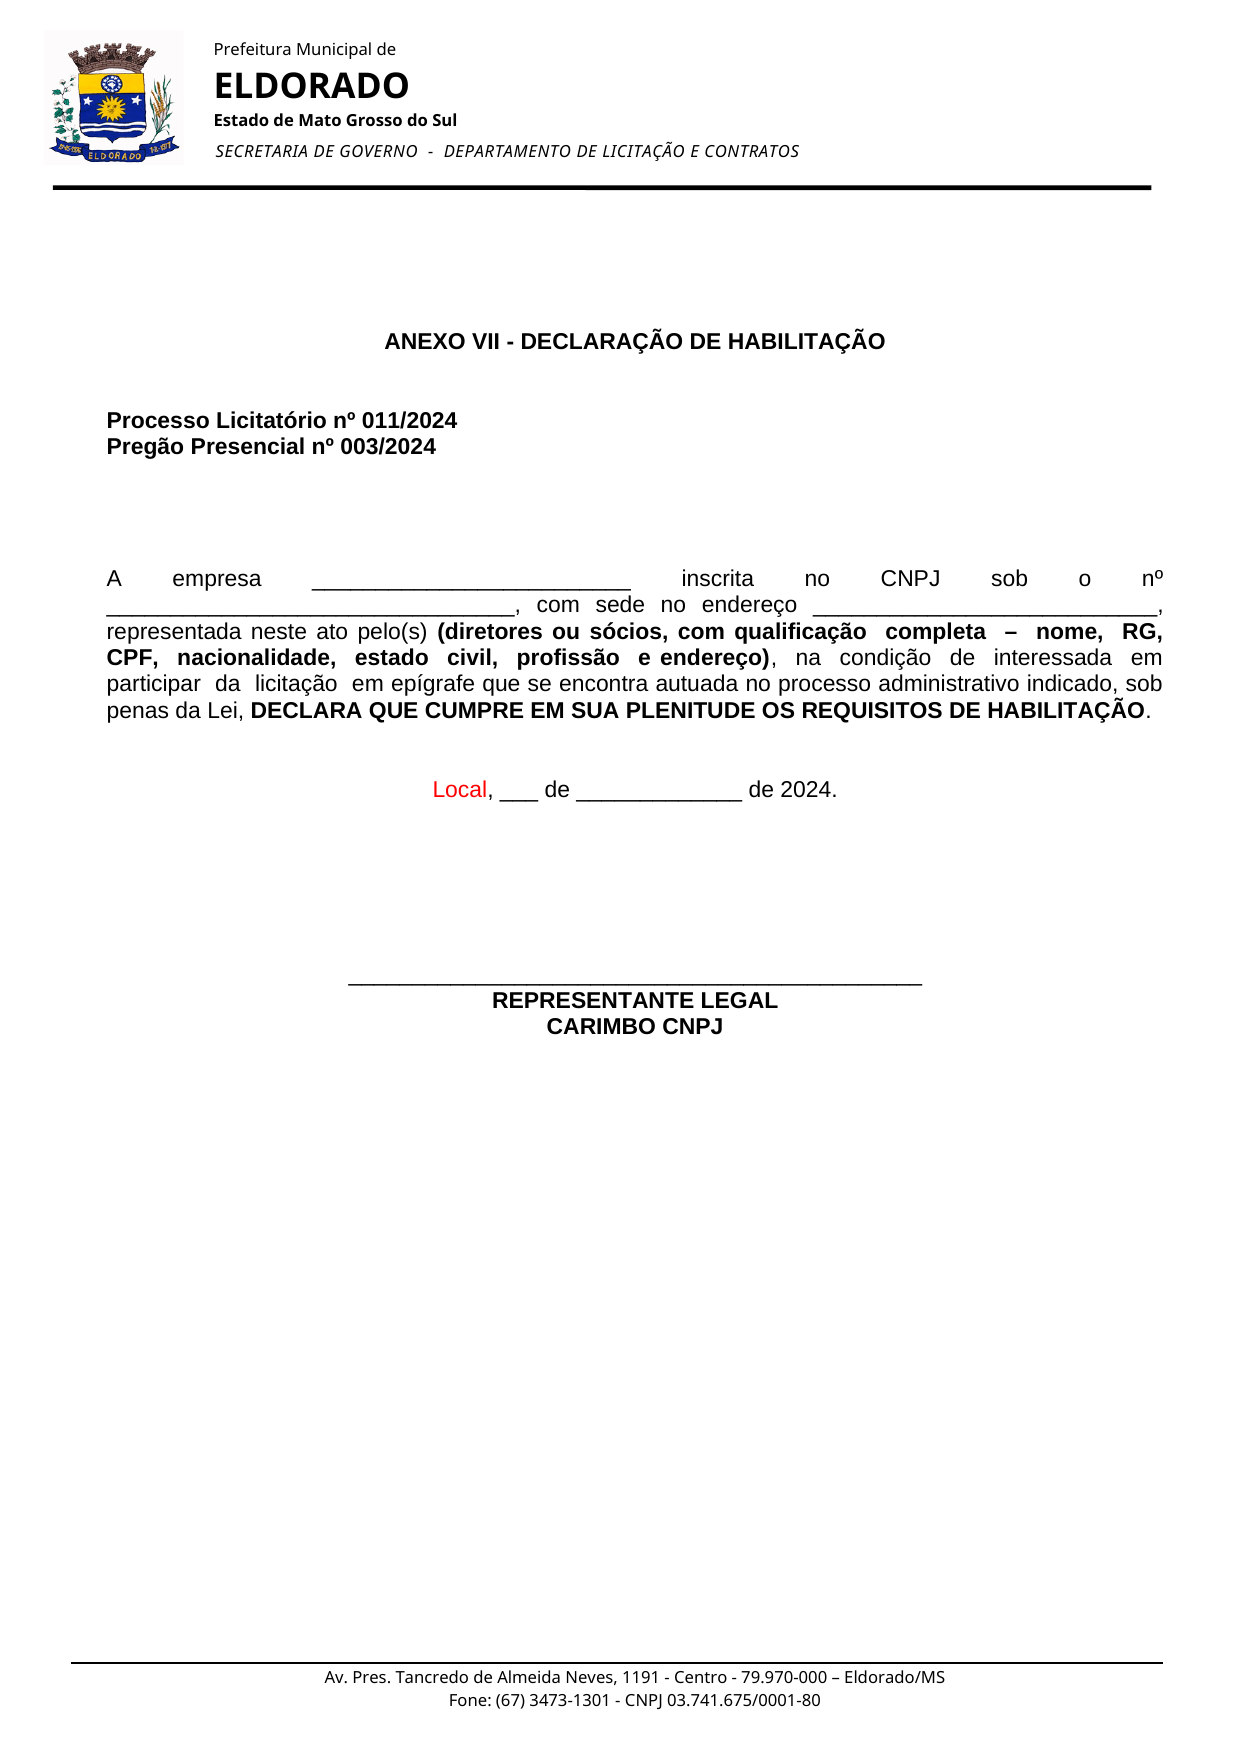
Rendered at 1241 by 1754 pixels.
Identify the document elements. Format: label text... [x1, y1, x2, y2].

text _____________________________________________ [106, 960, 1163, 987]
text Processo Licitatório nº 011/2024 [106, 407, 1163, 433]
text ANEXO VII - DECLARAÇÃO DE HABILITAÇÃO [106, 328, 1163, 354]
picture [43, 30, 184, 165]
text CARIMBO CNPJ [106, 1013, 1163, 1039]
text REPRESENTANTE LEGAL [106, 987, 1163, 1013]
text Local, ___ de _____________ de 2024. [106, 776, 1163, 802]
text Pregão Presencial nº 003/2024 [106, 433, 1163, 459]
text A empresa _________________________ inscrita no CNPJ sob o nº ________________________________, com sede no endereço ___________________________, representada neste ato pelo(s) (diretores ou sócios, com qualificação completa – nome, RG, CPF, nacionalidade, estado civil, profissão e endereço), na condição de interessada em participar da licitação em epígrafe que se encontra autuada no processo administrativo indicado, sob penas da Lei, DECLARA QUE CUMPRE EM SUA PLENITUDE OS REQUISITOS DE HABILITAÇÃO. [106, 565, 1163, 723]
